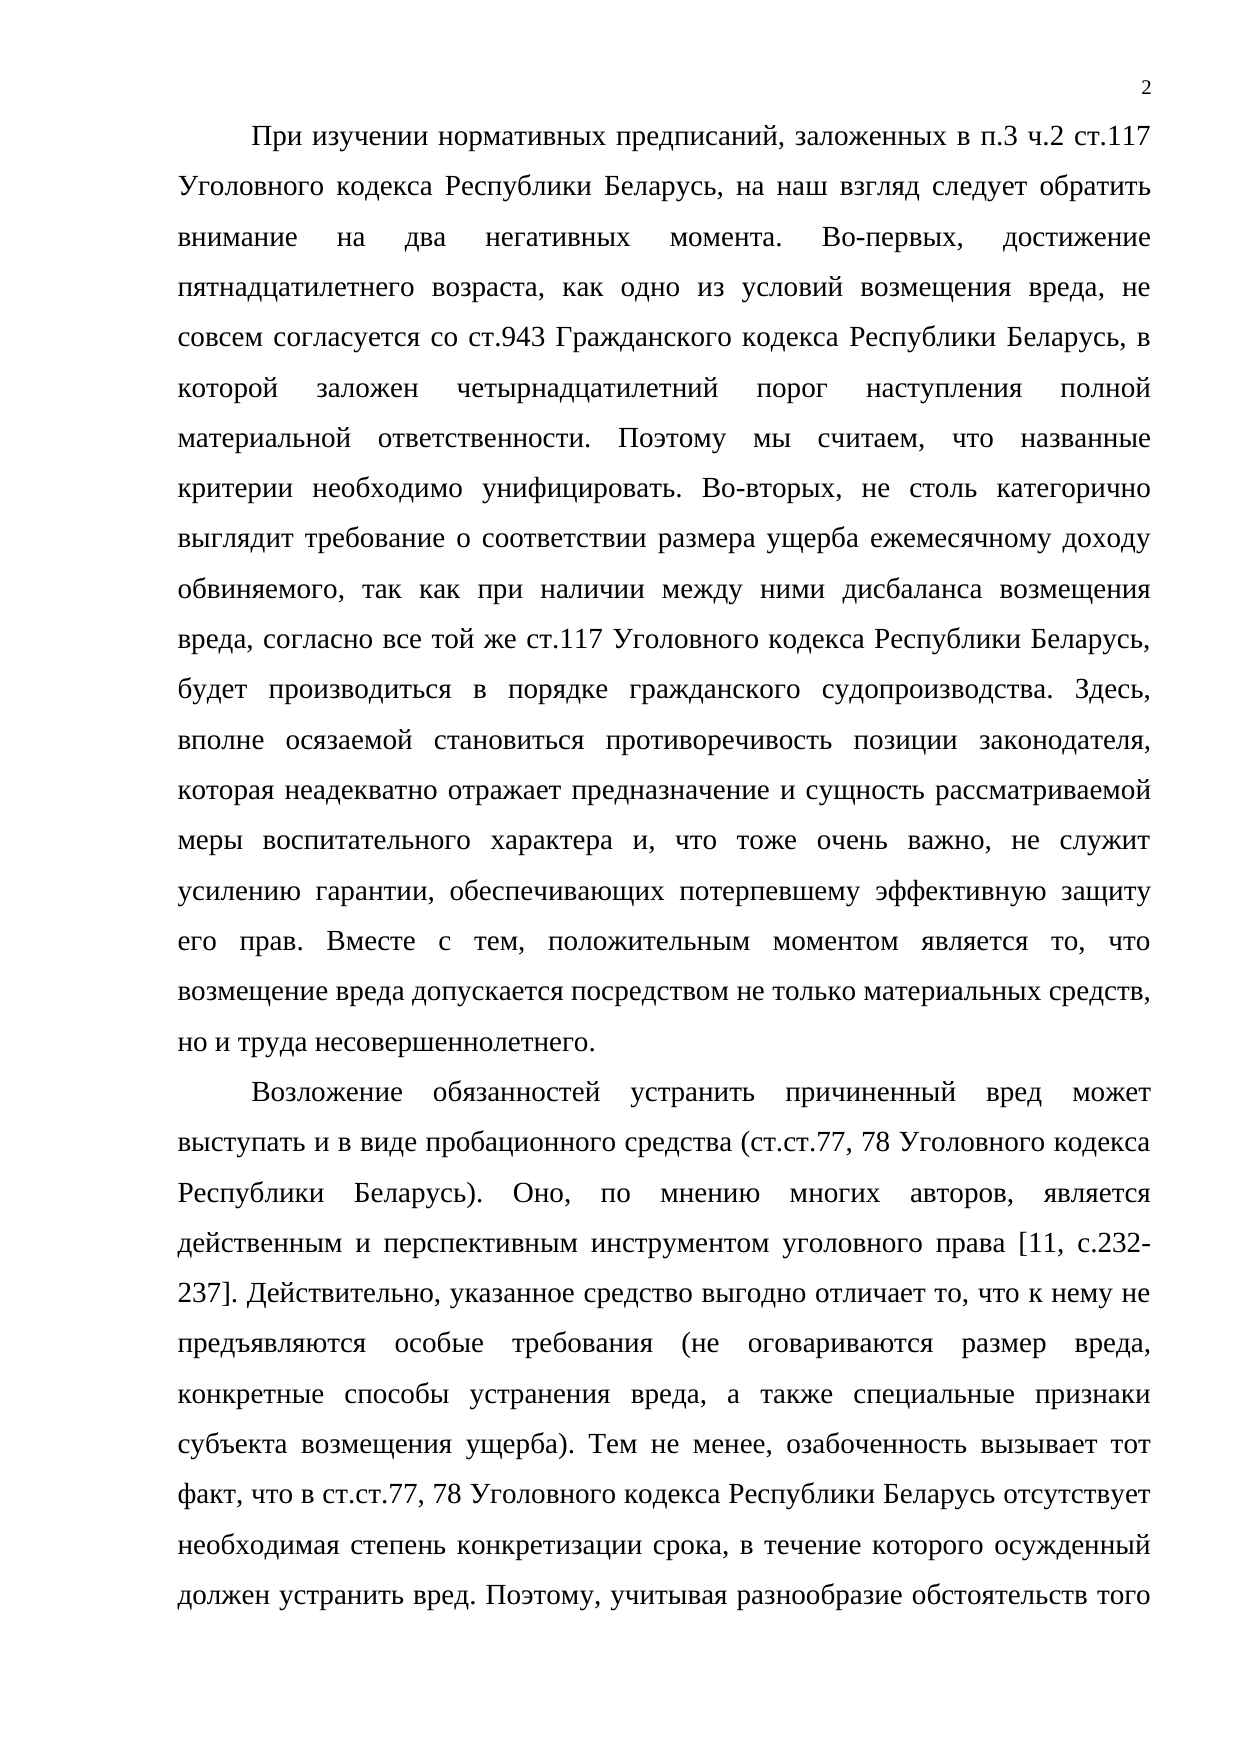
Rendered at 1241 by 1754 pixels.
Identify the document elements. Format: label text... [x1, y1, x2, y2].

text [177, 1074, 1152, 1611]
text При изучении нормативных предписаний, заложенных в п.3 ч.2 ст.117 Уголовного кодекса Республики Беларусь, на наш взгляд следует обратить внимание на два негативных момента. Во-первых, достижение пятнадцатилетнего возраста, как одно из условий возмещения вреда, не совсем согласуется со ст.943 Гражданского кодекса Республики Беларусь, в которой заложен четырнадцатилетний порог наступления полной материальной ответственности. Поэтому мы считаем, что названные критерии необходимо унифицировать. Во-вторых, не столь категорично выглядит требование о соответствии размера ущерба ежемесячному доходу обвиняемого, так как при наличии между ними дисбаланса возмещения вреда, согласно все той же ст.117 Уголовного кодекса Республики Беларусь, будет производиться в порядке гражданского судопроизводства. Здесь, вполне осязаемой становиться противоречивость позиции законодателя, которая неадекватно отражает предназначение и сущность рассматриваемой меры воспитательного характера и, что тоже очень важно, не служит усилению гарантии, обеспечивающих потерпевшему эффективную защиту его прав. Вместе с тем, положительным моментом является то, что возмещение вреда допускается посредством не только материальных средств, но и труда несовершеннолетнего. [177, 118, 1152, 1057]
